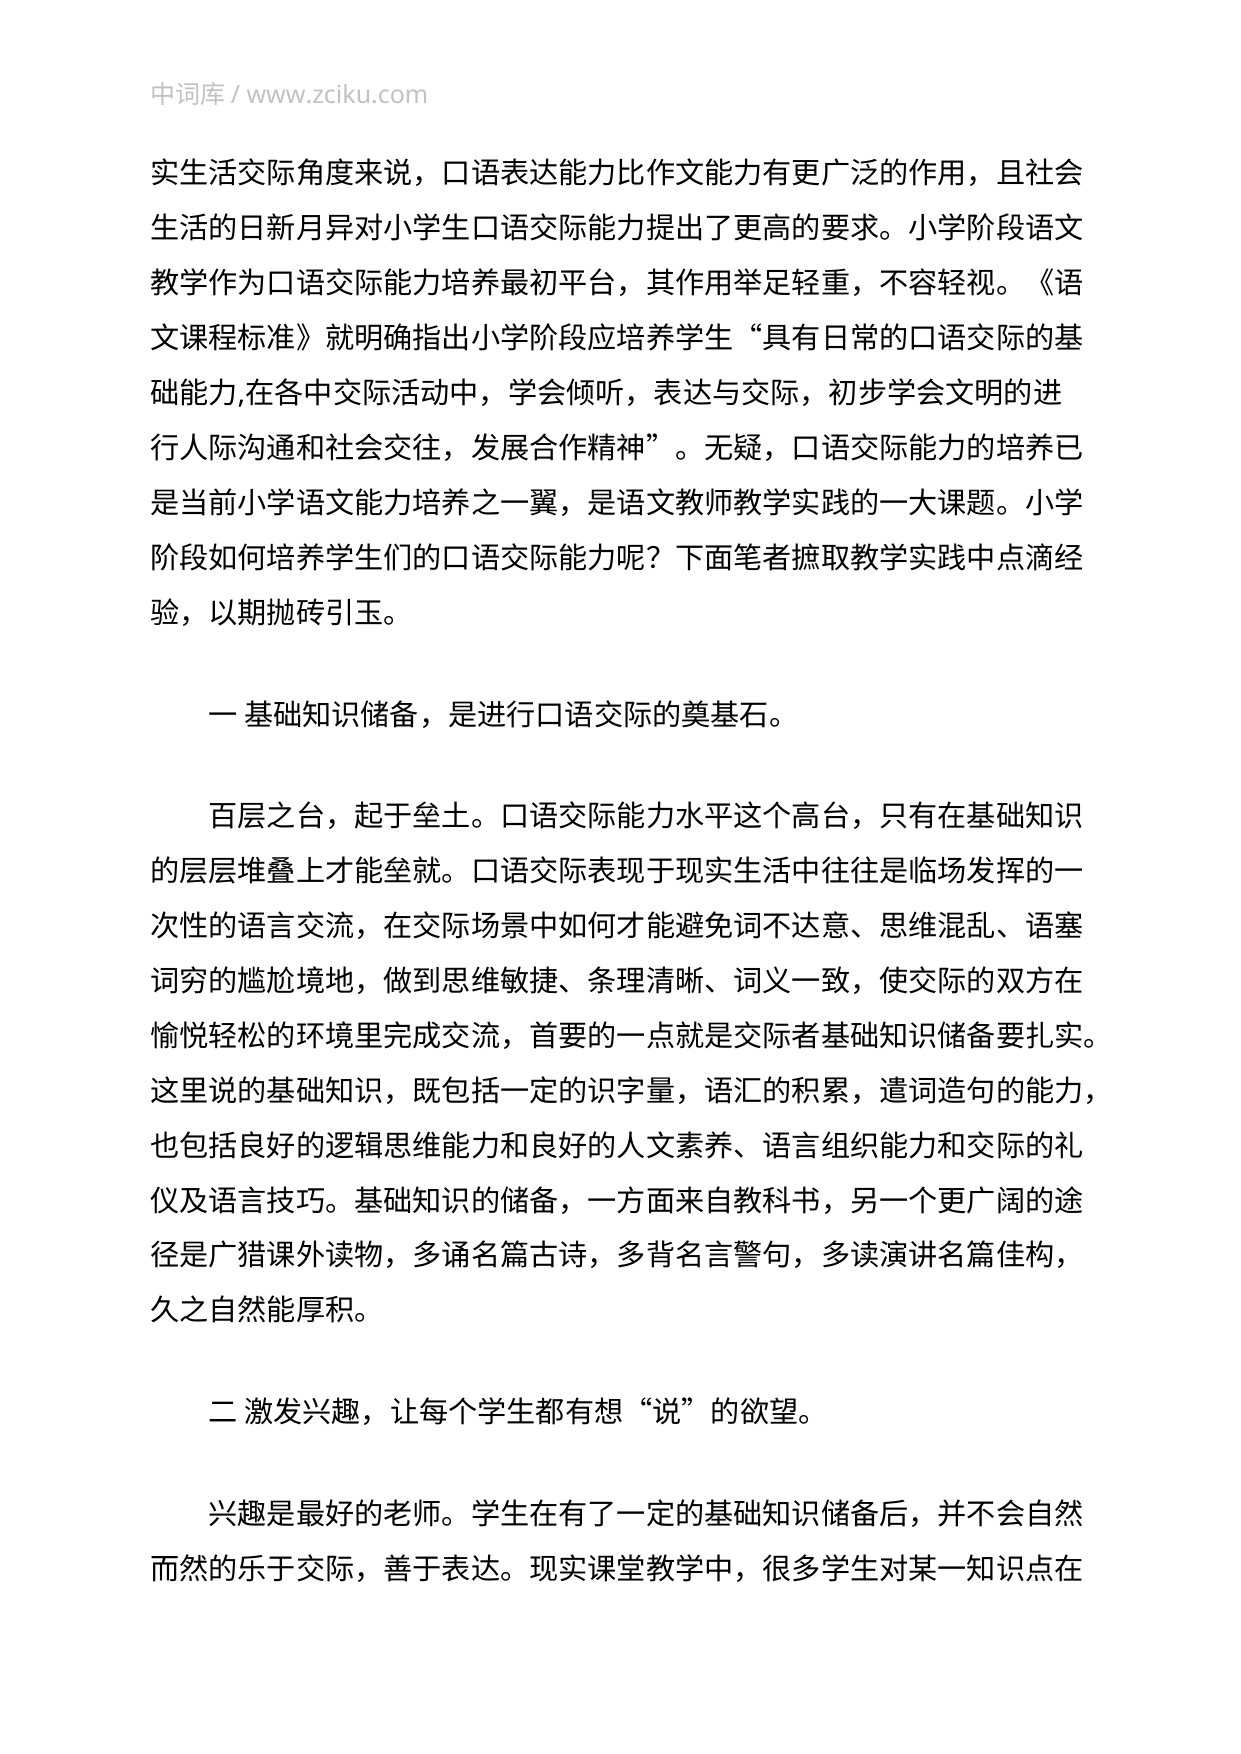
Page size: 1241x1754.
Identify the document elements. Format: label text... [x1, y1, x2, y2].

text 二 激发兴趣，让每个学生都有想“说”的欲望。 [150, 1389, 1090, 1431]
text 一 基础知识储备，是进行口语交际的奠基石。 [150, 691, 1090, 733]
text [150, 150, 1090, 632]
text 百层之台，起于垒土。口语交际能力水平这个高台，只有在基础知识的层层堆叠上才能垒就。口语交际表现于现实生活中往往是临场发挥的一次性的语言交流，在交际场景中如何才能避免词不达意、思维混乱、语塞词穷的尴尬境地，做到思维敏捷、条理清晰、词义一致，使交际的双方在愉悦轻松的环境里完成交流，首要的一点就是交际者基础知识储备要扎实。这里说的基础知识，既包括一定的识字量，语汇的积累，遣词造句的能力，也包括良好的逻辑思维能力和良好的人文素养、语言组织能力和交际的礼仪及语言技巧。基础知识的储备，一方面来自教科书，另一个更广阔的途径是广猎课外读物，多诵名篇古诗，多背名言警句，多读演讲名篇佳构，久之自然能厚积。 [150, 793, 1090, 1329]
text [150, 1490, 1090, 1588]
